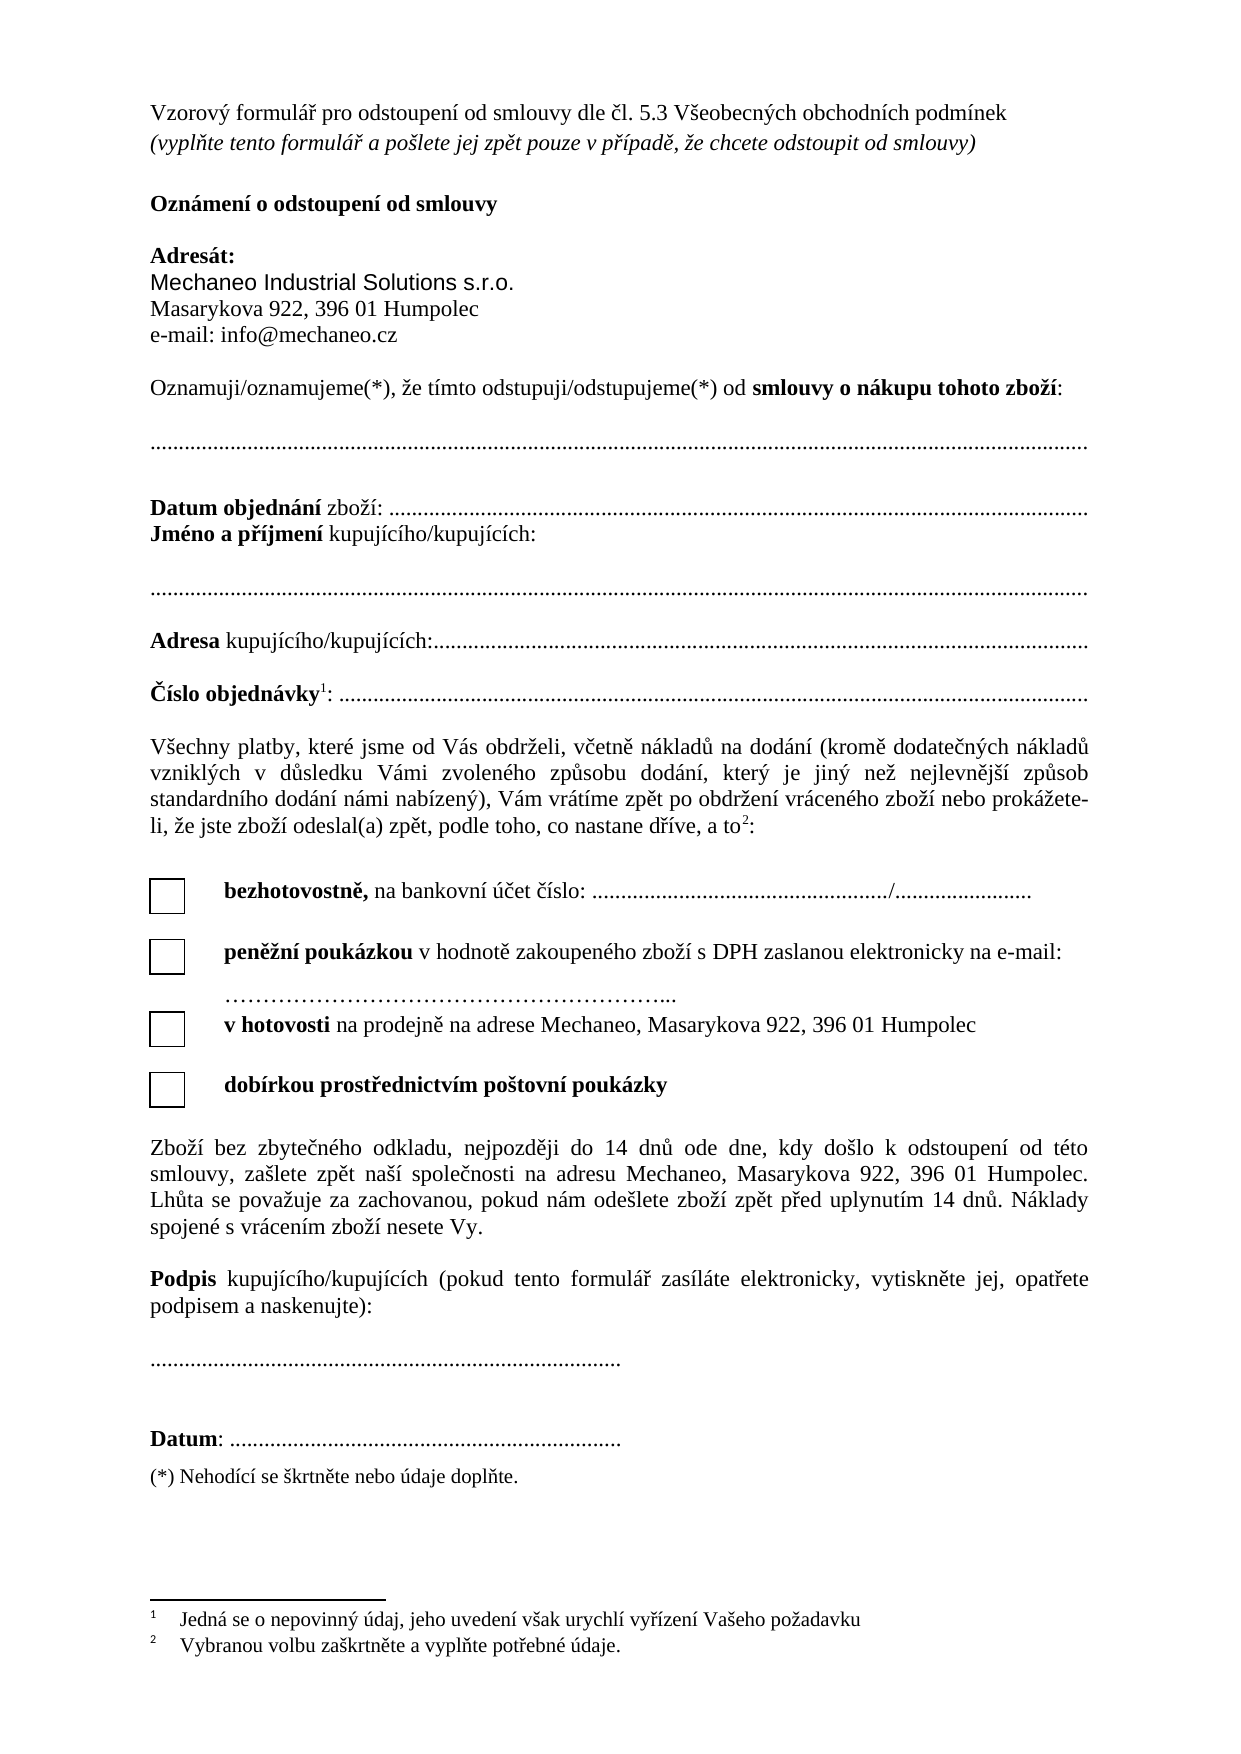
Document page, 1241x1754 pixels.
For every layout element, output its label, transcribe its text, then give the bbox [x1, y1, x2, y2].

text v hotovosti na prodejně na adrese Mechaneo, Masarykova 922, 396 01 Humpolec [185, 1011, 1090, 1037]
text Adresa kupujícího/kupujících: [150, 627, 1090, 654]
text Jméno a příjmení kupujícího/kupujících: [150, 520, 1090, 547]
text Datum objednání zboží: [150, 494, 1090, 520]
text Podpis kupujícího/kupujících (pokud tento formulář zasíláte elektronicky, vytiskněte jej, opatřete podpisem a naskenujte): [150, 1266, 1090, 1318]
text Adresát: [150, 242, 1090, 269]
text …………………………………………………... [224, 981, 1090, 1007]
text e-mail: info@mechaneo.cz [150, 322, 1090, 348]
text Oznamuji/oznamujeme(*), že tímto odstupuji/odstupujeme(*) od smlouvy o nákupu tohoto zboží: [150, 374, 1090, 401]
text (vyplňte tento formulář a pošlete jej zpět pouze v případě, že chcete odstoupit od smlouvy) [150, 129, 1090, 156]
text Oznámení o odstoupení od smlouvy [150, 190, 1090, 216]
text Datum: [150, 1425, 1090, 1452]
text Číslo objednávky: [150, 680, 1090, 706]
text peněžní poukázkou v hodnotě zakoupeného zboží s DPH zaslanou elektronicky na e-mail: [150, 938, 1090, 964]
text bezhotovostně, na bankovní účet číslo: /........................ [185, 878, 1090, 904]
text (*) Nehodící se škrtněte nebo údaje doplňte. [150, 1464, 1090, 1488]
text Vzorový formulář pro odstoupení od smlouvy dle čl. 5.3 Všeobecných obchodních podmínek [150, 99, 1090, 126]
text Masarykova 922, 396 01 Humpolec [150, 295, 1090, 322]
text dobírkou prostřednictvím poštovní poukázky [150, 1071, 1090, 1098]
text Mechaneo Industrial Solutions s.r.o. [150, 269, 1090, 295]
text Všechny platby, které jsme od Vás obdrželi, včetně nákladů na dodání (kromě dodatečných nákladů vzniklých v důsledku Vámi zvoleného způsobu dodání, který je jiný než nejlevnější způsob standardního dodání námi nabízený), Vám vrátíme zpět po obdržení vráceného zboží nebo prokážete-li, že jste zboží odeslal(a) zpět, podle toho, co nastane dříve, a to: [150, 733, 1090, 838]
text Zboží bez zbytečného odkladu, nejpozději do 14 dnů ode dne, kdy došlo k odstoupení od této smlouvy, zašlete zpět naší společnosti na adresu Mechaneo, Masarykova 922, 396 01 Humpolec. Lhůta se považuje za zachovanou, pokud nám odešlete zboží zpět před uplynutím 14 dnů. Náklady spojené s vrácením zboží nesete Vy. [150, 1134, 1090, 1239]
